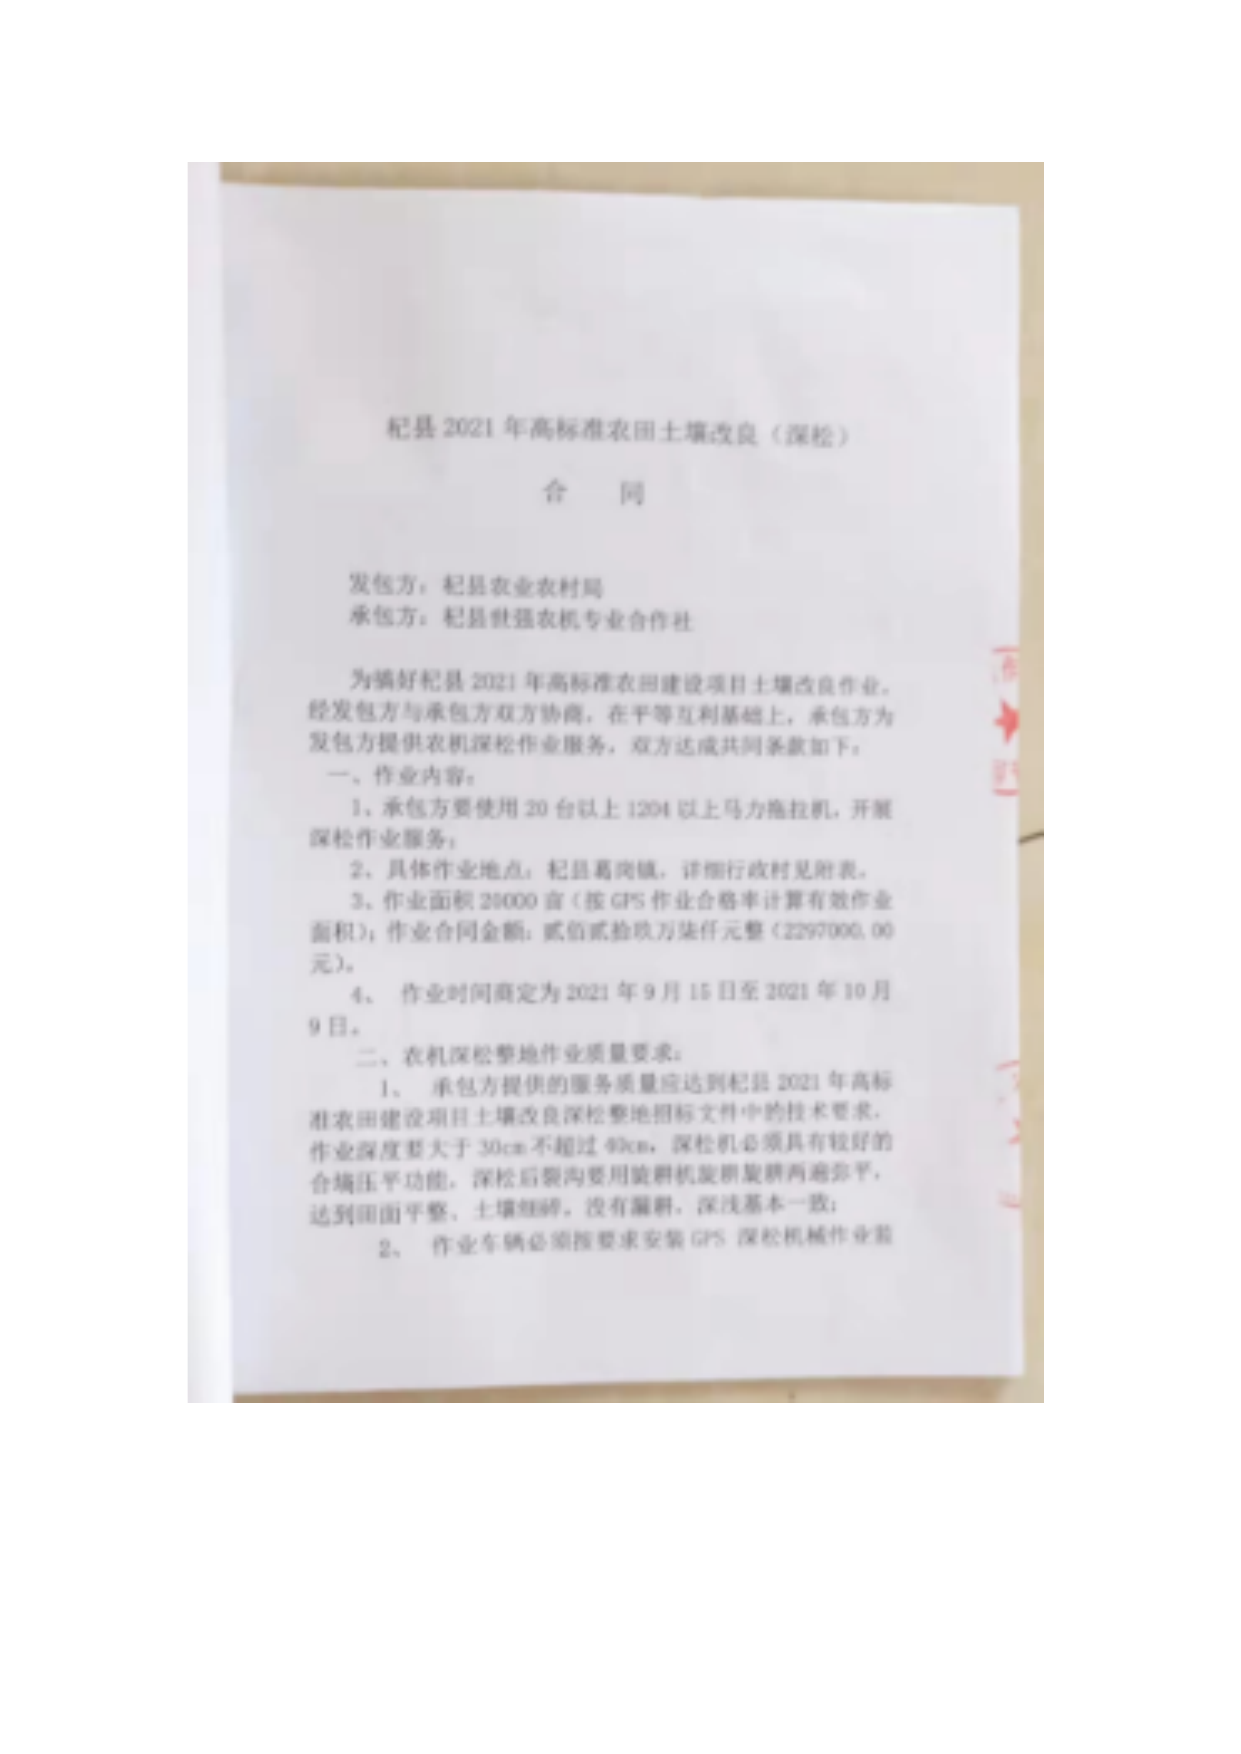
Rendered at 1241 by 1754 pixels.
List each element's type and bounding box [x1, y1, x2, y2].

picture [187, 162, 1044, 1403]
